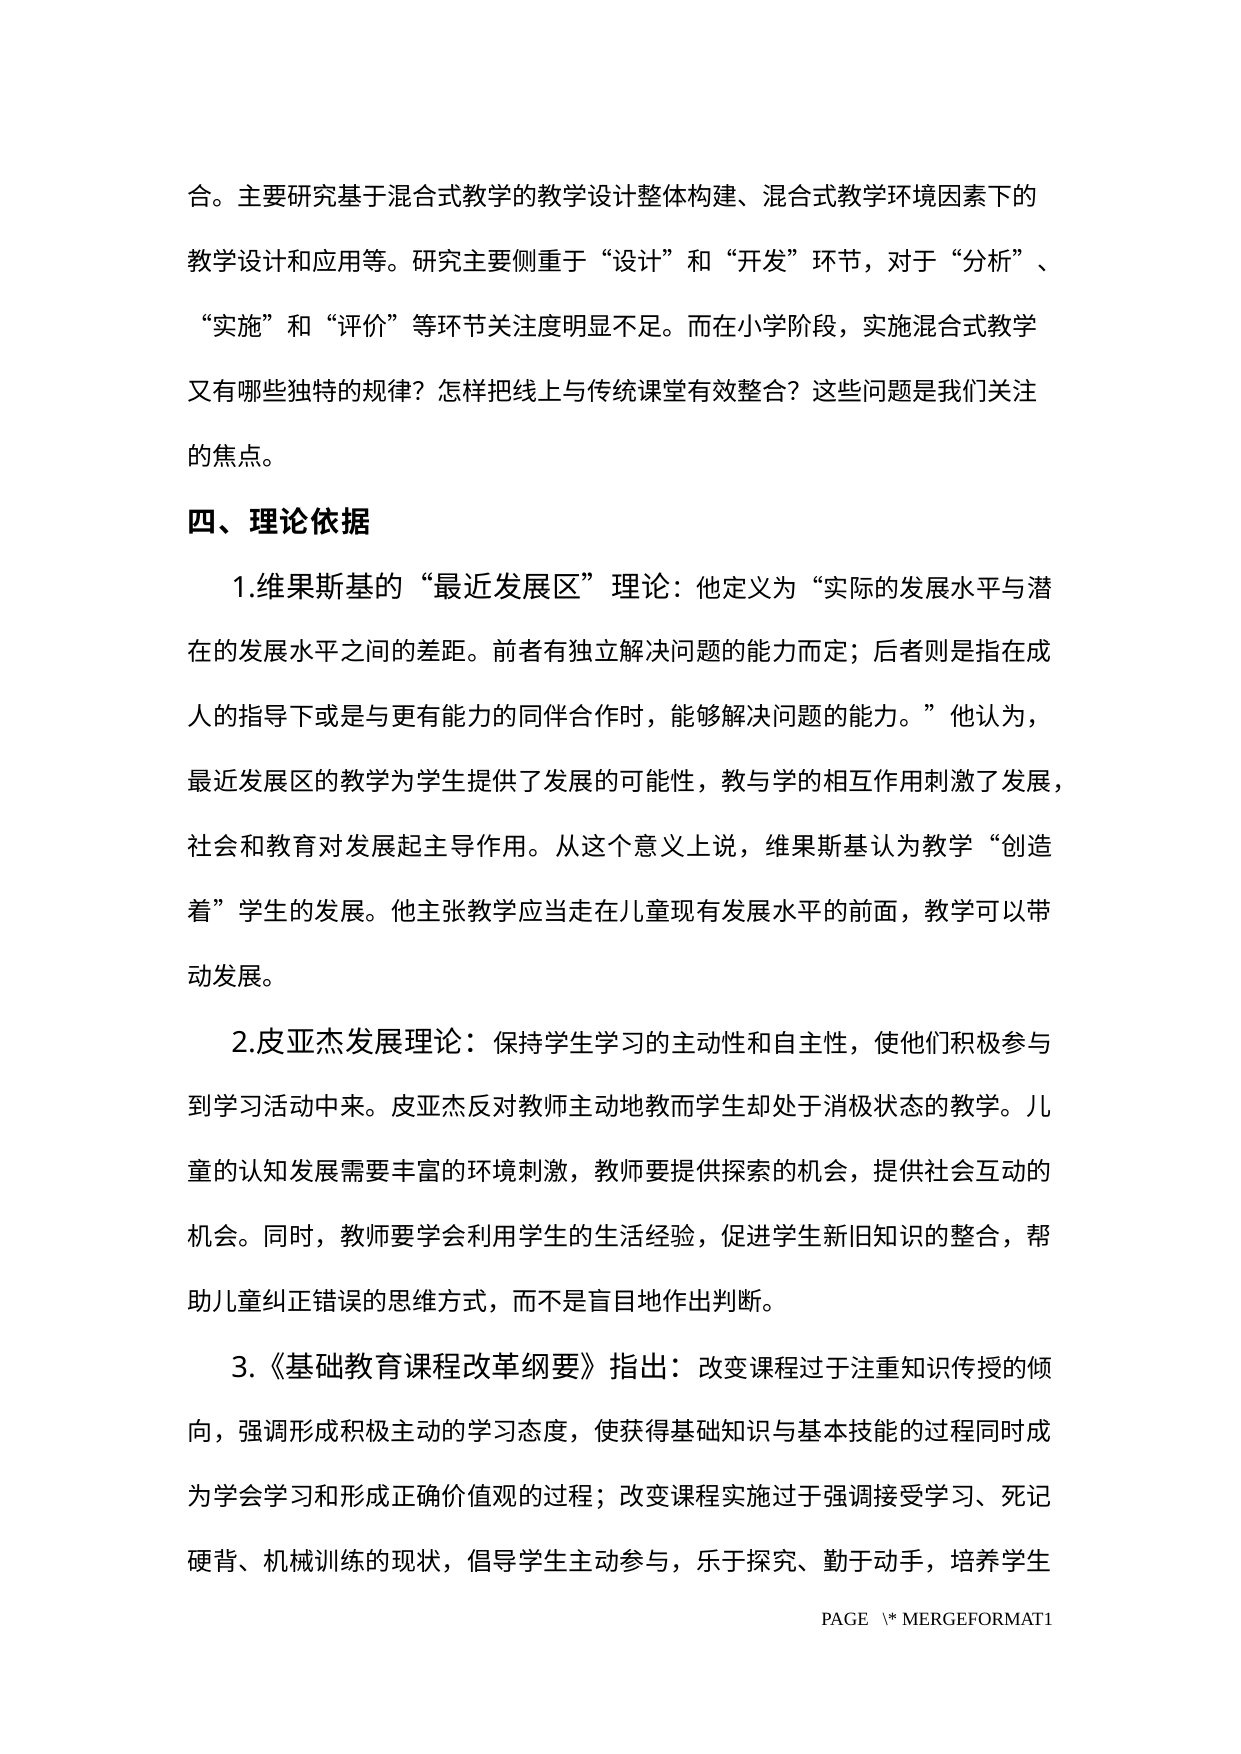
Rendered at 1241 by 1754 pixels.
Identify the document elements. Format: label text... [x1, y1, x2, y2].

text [187, 162, 1053, 487]
text 2.皮亚杰发展理论：保持学生学习的主动性和自主性，使他们积极参与到学习活动中来。皮亚杰反对教师主动地教而学生却处于消极状态的教学。儿童的认知发展需要丰富的环境刺激，教师要提供探索的机会，提供社会互动的机会。同时，教师要学会利用学生的生活经验，促进学生新旧知识的整合，帮助儿童纠正错误的思维方式，而不是盲目地作出判断。 [187, 1007, 1053, 1332]
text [187, 1332, 1053, 1592]
text 1.维果斯基的“最近发展区”理论：他定义为“实际的发展水平与潜在的发展水平之间的差距。前者有独立解决问题的能力而定；后者则是指在成人的指导下或是与更有能力的同伴合作时，能够解决问题的能力。”他认为，最近发展区的教学为学生提供了发展的可能性，教与学的相互作用刺激了发展，社会和教育对发展起主导作用。从这个意义上说，维果斯基认为教学“创造着”学生的发展。他主张教学应当走在儿童现有发展水平的前面，教学可以带动发展。 [187, 552, 1053, 1007]
text 四、理论依据 [187, 487, 1053, 552]
